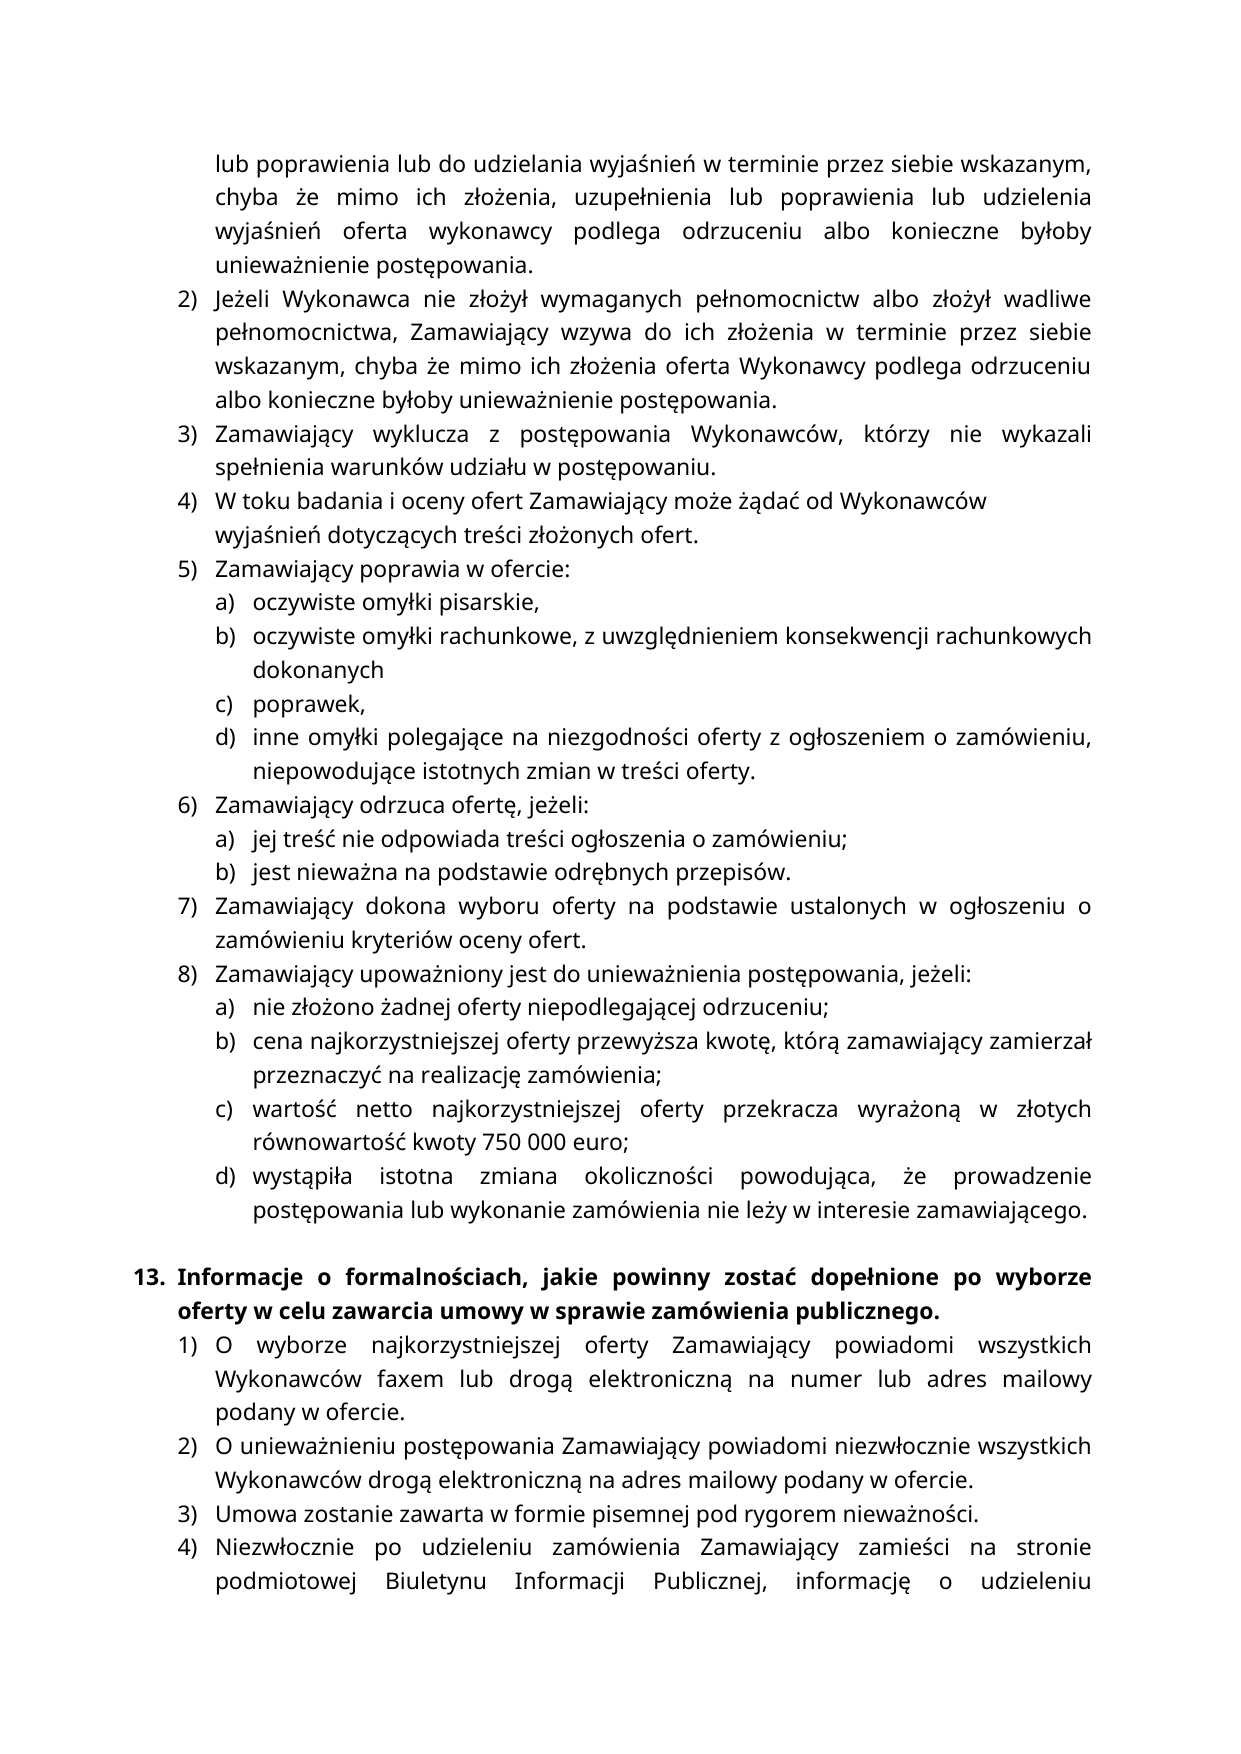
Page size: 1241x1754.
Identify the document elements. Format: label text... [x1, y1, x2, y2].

list Zamawiający poprawia w ofercie: [177, 553, 1093, 584]
list poprawek, [215, 688, 1093, 719]
list jej treść nie odpowiada treści ogłoszenia o zamówieniu; [215, 823, 1093, 854]
list inne omyłki polegające na niezgodności oferty z ogłoszeniem o zamówieniu, niepowodujące istotnych zmian w treści oferty. [215, 721, 1093, 786]
list Zamawiający wyklucza z postępowania Wykonawców, którzy nie wykazali spełnienia warunków udziału w postępowaniu. [177, 418, 1093, 483]
list Zamawiający dokona wyboru oferty na podstawie ustalonych w ogłoszeniu o zamówieniu kryteriów oceny ofert. [177, 890, 1093, 955]
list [177, 148, 1093, 280]
list Zamawiający upoważniony jest do unieważnienia postępowania, jeżeli: [177, 958, 1093, 989]
list Jeżeli Wykonawca nie złożył wymaganych pełnomocnictw albo złożył wadliwe pełnomocnictwa, Zamawiający wzywa do ich złożenia w terminie przez siebie wskazanym, chyba że mimo ich złożenia oferta Wykonawcy podlega odrzuceniu albo konieczne byłoby unieważnienie postępowania. [177, 283, 1093, 415]
list Informacje o formalnościach, jakie powinny zostać dopełnione po wyborze oferty w celu zawarcia umowy w sprawie zamówienia publicznego. [133, 1261, 1093, 1326]
list oczywiste omyłki pisarskie, [215, 586, 1093, 618]
list jest nieważna na podstawie odrębnych przepisów. [215, 856, 1093, 888]
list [177, 1531, 1093, 1596]
list cena najkorzystniejszej oferty przewyższa kwotę, którą zamawiający zamierzał przeznaczyć na realizację zamówienia; [215, 1025, 1093, 1090]
list nie złożono żadnej oferty niepodlegającej odrzuceniu; [215, 991, 1093, 1023]
list O wyborze najkorzystniejszej oferty Zamawiający powiadomi wszystkich Wykonawców faxem lub drogą elektroniczną na numer lub adres mailowy podany w ofercie. [177, 1329, 1093, 1428]
list W toku badania i oceny ofert Zamawiający może żądać od Wykonawców wyjaśnień dotyczących treści złożonych ofert. [177, 485, 1093, 550]
list wartość netto najkorzystniejszej oferty przekracza wyrażoną w złotych równowartość kwoty 750 000 euro; [215, 1093, 1093, 1158]
list Umowa zostanie zawarta w formie pisemnej pod rygorem nieważności. [177, 1498, 1093, 1529]
list O unieważnieniu postępowania Zamawiający powiadomi niezwłocznie wszystkich Wykonawców drogą elektroniczną na adres mailowy podany w ofercie. [177, 1430, 1093, 1495]
list wystąpiła istotna zmiana okoliczności powodująca, że prowadzenie postępowania lub wykonanie zamówienia nie leży w interesie zamawiającego. [215, 1160, 1093, 1225]
list Zamawiający odrzuca ofertę, jeżeli: [177, 789, 1093, 820]
list oczywiste omyłki rachunkowe, z uwzględnieniem konsekwencji rachunkowych dokonanych [215, 620, 1093, 685]
